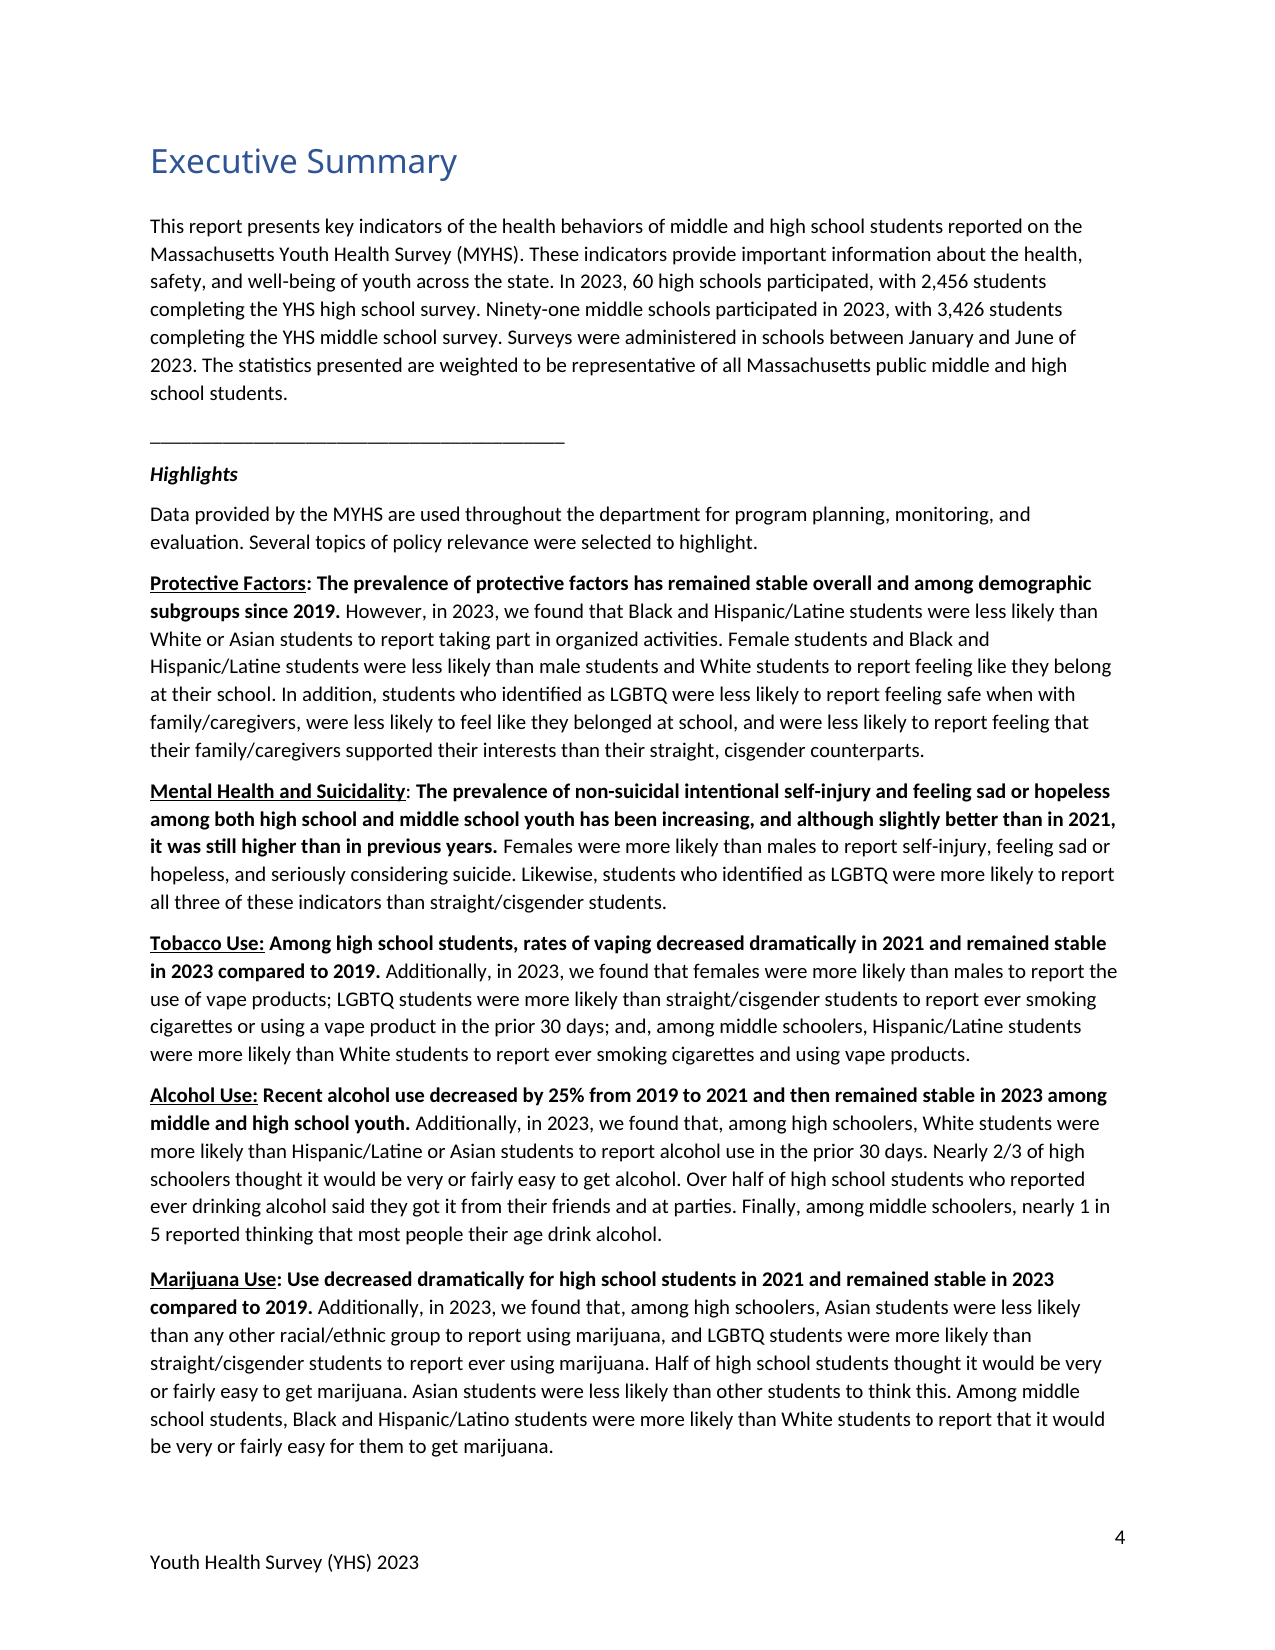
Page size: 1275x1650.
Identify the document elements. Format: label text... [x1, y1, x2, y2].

text Protective Factors: The prevalence of protective factors has remained stable overall and among demographic subgroups since 2019. However, in 2023, we found that Black and Hispanic/Latine students were less likely than White or Asian students to report taking part in organized activities. Female students and Black and Hispanic/Latine students were less likely than male students and White students to report feeling like they belong at their school. In addition, students who identified as LGBTQ were less likely to report feeling safe when with family/caregivers, were less likely to feel like they belonged at school, and were less likely to report feeling that their family/caregivers supported their interests than their straight, cisgender counterparts. [150, 570, 1125, 763]
text ________________________________________ [150, 421, 1125, 446]
text Alcohol Use: Recent alcohol use decreased by 25% from 2019 to 2021 and then remained stable in 2023 among middle and high school youth. Additionally, in 2023, we found that, among high schoolers, White students were more likely than Hispanic/Latine or Asian students to report alcohol use in the prior 30 days. Nearly 2/3 of high schoolers thought it would be very or fairly easy to get alcohol. Over half of high school students who reported ever drinking alcohol said they got it from their friends and at parties. Finally, among middle schoolers, nearly 1 in 5 reported thinking that most people their age drink alcohol. [150, 1082, 1125, 1247]
text Data provided by the MYHS are used throughout the department for program planning, monitoring, and evaluation. Several topics of policy relevance were selected to highlight. [150, 502, 1125, 555]
text Marijuana Use: Use decreased dramatically for high school students in 2021 and remained stable in 2023 compared to 2019. Additionally, in 2023, we found that, among high schoolers, Asian students were less likely than any other racial/ethnic group to report using marijuana, and LGBTQ students were more likely than straight/cisgender students to report ever using marijuana. Half of high school students thought it would be very or fairly easy to get marijuana. Asian students were less likely than other students to think this. Among middle school students, Black and Hispanic/Latino students were more likely than White students to report that it would be very or fairly easy for them to get marijuana. [150, 1266, 1125, 1459]
text Highlights [150, 461, 1125, 487]
text Mental Health and Suicidality: The prevalence of non-suicidal intentional self-injury and feeling sad or hopeless among both high school and middle school youth has been increasing, and although slightly better than in 2021, it was still higher than in previous years. Females were more likely than males to report self-injury, feeling sad or hopeless, and seriously considering suicide. Likewise, students who identified as LGBTQ were more likely to report all three of these indicators than straight/cisgender students. [150, 778, 1125, 915]
text Tobacco Use: Among high school students, rates of vaping decreased dramatically in 2021 and remained stable in 2023 compared to 2019. Additionally, in 2023, we found that females were more likely than males to report the use of vape products; LGBTQ students were more likely than straight/cisgender students to report ever smoking cigarettes or using a vape product in the prior 30 days; and, among middle schoolers, Hispanic/Latine students were more likely than White students to report ever smoking cigarettes and using vape products. [150, 930, 1125, 1067]
text This report presents key indicators of the health behaviors of middle and high school students reported on the Massachusetts Youth Health Survey (MYHS). These indicators provide important information about the health, safety, and well-being of youth across the state. In 2023, 60 high schools participated, with 2,456 students completing the YHS high school survey. Ninety-one middle schools participated in 2023, with 3,426 students completing the YHS middle school survey. Surveys were administered in schools between January and June of 2023. The statistics presented are weighted to be representative of all Massachusetts public middle and high school students. [150, 213, 1125, 406]
subtitle Executive Summary [150, 137, 1125, 183]
